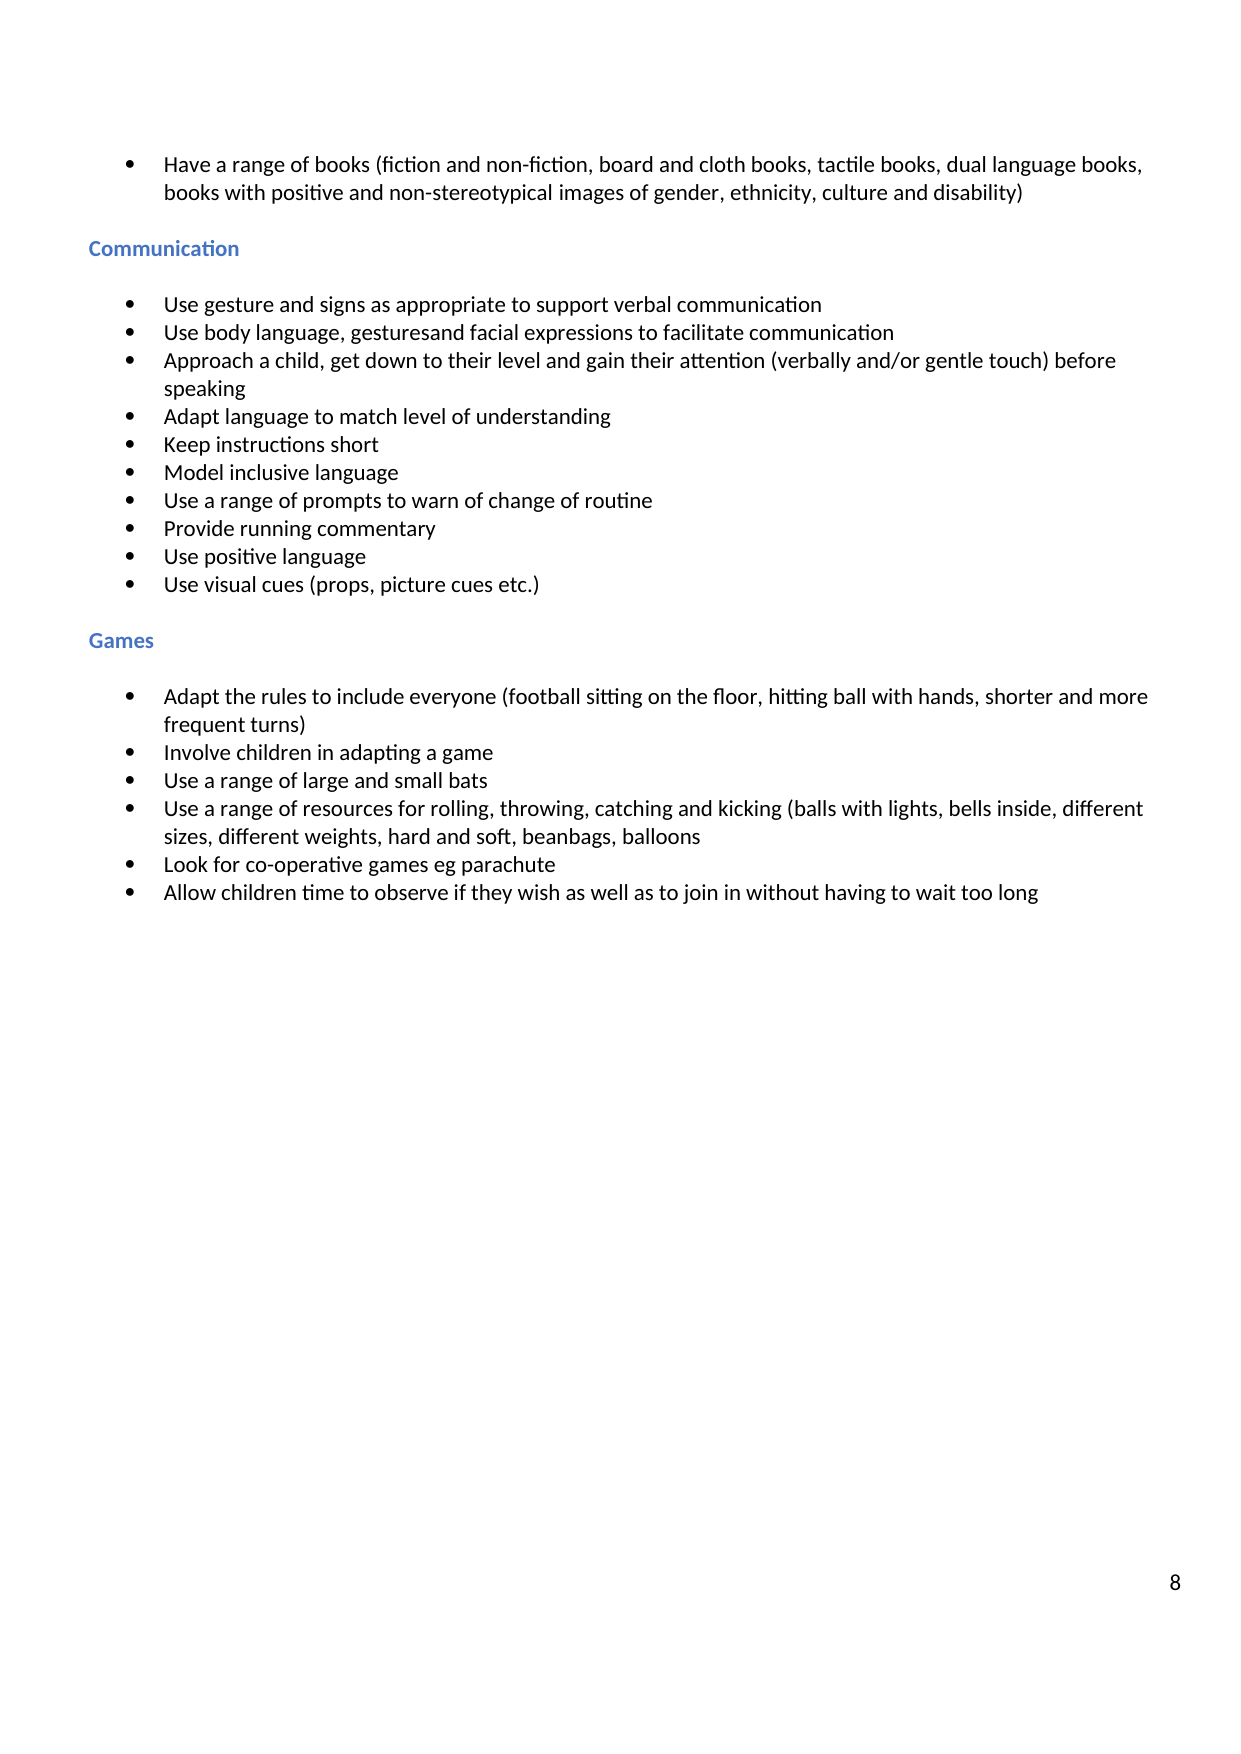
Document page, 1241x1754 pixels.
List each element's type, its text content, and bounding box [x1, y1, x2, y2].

list Provide running commentary [126, 514, 1180, 542]
list Involve children in adapting a game [126, 738, 1180, 766]
subtitle Games [89, 626, 1180, 654]
list Allow children time to observe if they wish as well as to join in without having to wait too long [126, 878, 1180, 907]
list Use positive language [126, 542, 1180, 570]
list Look for co-operative games eg parachute [126, 851, 1180, 878]
list Adapt language to match level of understanding [126, 402, 1180, 430]
list Use body language, gesturesand facial expressions to facilitate communication [126, 318, 1180, 346]
list Model inclusive language [126, 458, 1180, 486]
list Use a range of prompts to warn of change of routine [126, 486, 1180, 514]
list Use gesture and signs as appropriate to support verbal communication [126, 290, 1180, 318]
list Have a range of books (fiction and non-fiction, board and cloth books, tactile books, dual language books, books with positive and non-stereotypical images of gender, ethnicity, culture and disability) [126, 150, 1180, 206]
list Adapt the rules to include everyone (football sitting on the floor, hitting ball with hands, shorter and more frequent turns) [126, 682, 1180, 738]
list Use a range of resources for rolling, throwing, catching and kicking (balls with lights, bells inside, different sizes, different weights, hard and soft, beanbags, balloons [126, 794, 1180, 851]
list Use a range of large and small bats [126, 766, 1180, 794]
list Use visual cues (props, picture cues etc.) [126, 570, 1180, 598]
subtitle Communication [89, 234, 1180, 262]
list Keep instructions short [126, 430, 1180, 458]
list Approach a child, get down to their level and gain their attention (verbally and/or gentle touch) before speaking [126, 346, 1180, 402]
